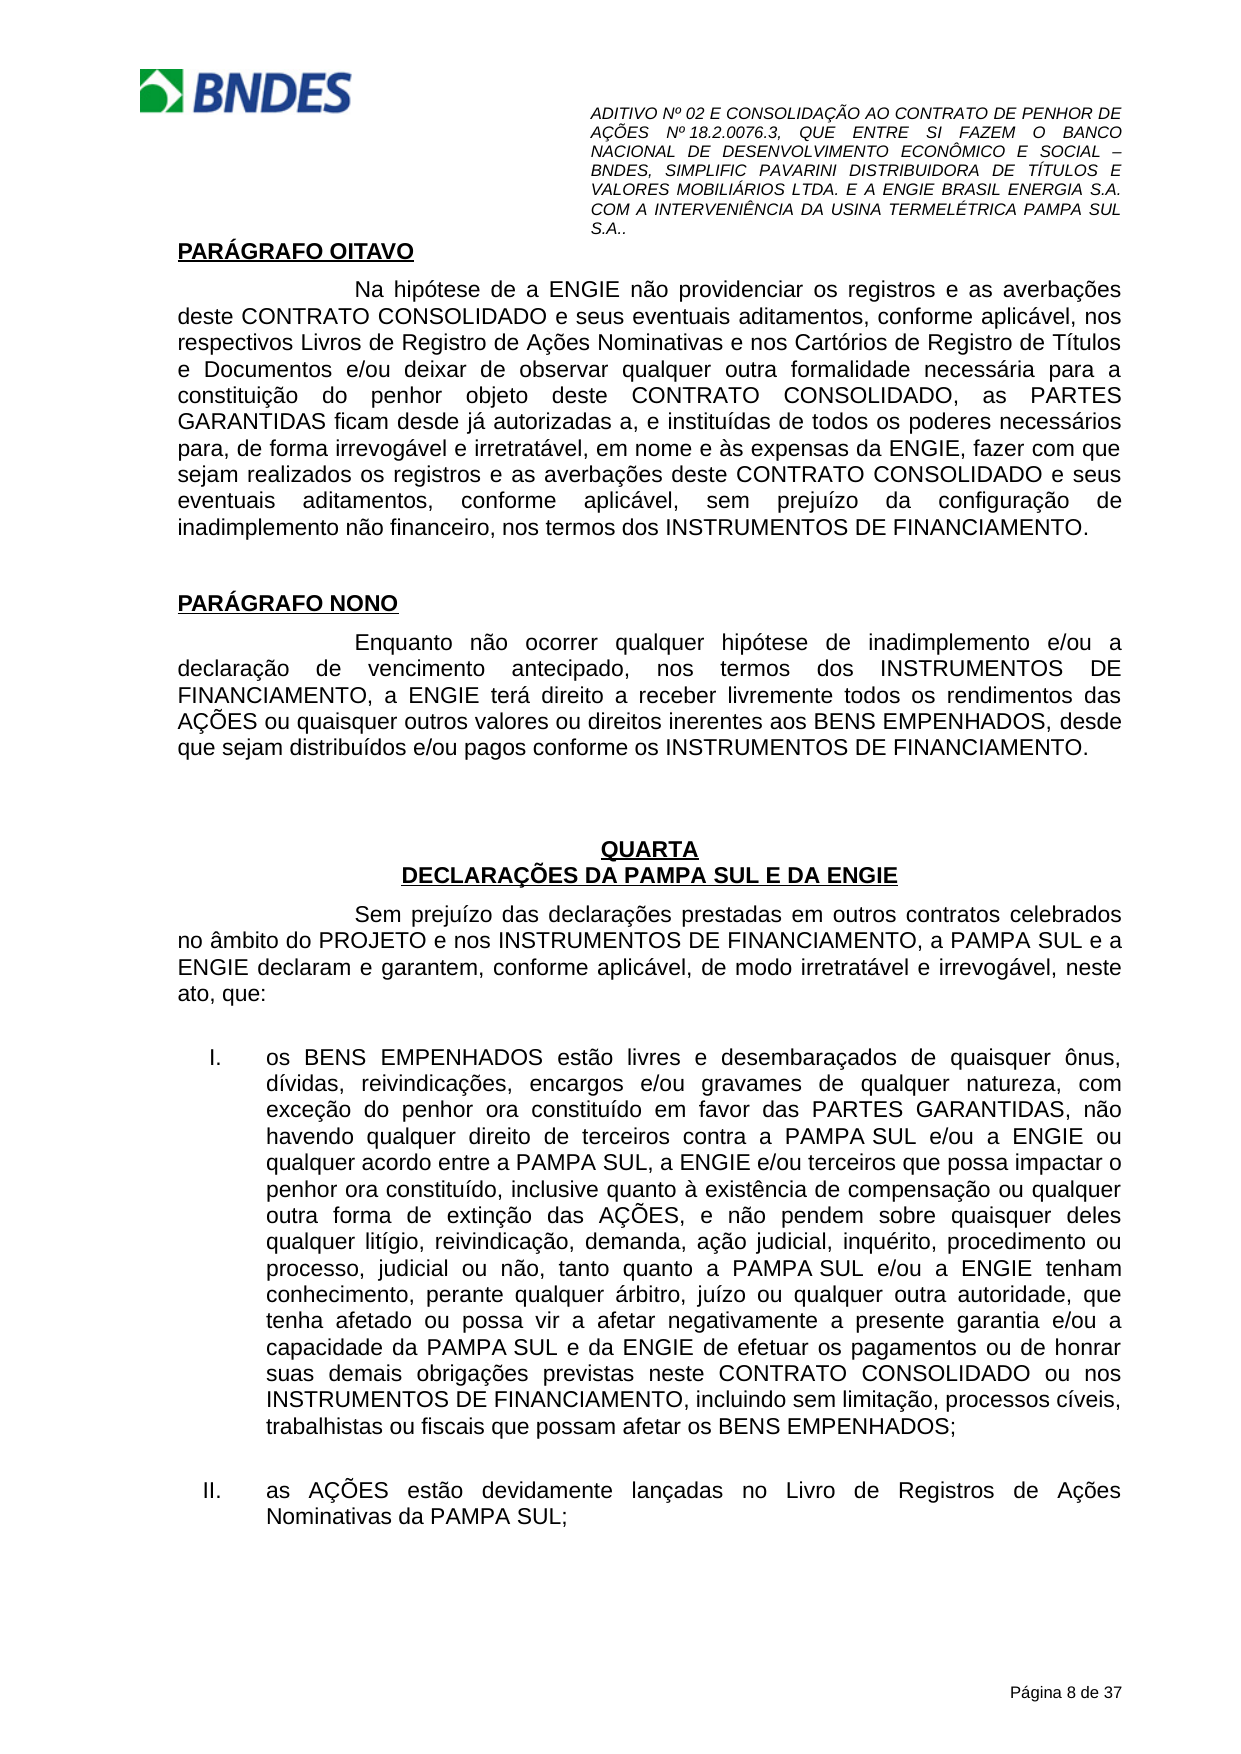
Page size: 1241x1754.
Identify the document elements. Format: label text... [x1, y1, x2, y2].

subtitle PARÁGRAFO NONO [177, 590, 1122, 616]
text Na hipótese de a ENGIE não providenciar os registros e as averbações deste CONTRATO CONSOLIDADO e seus eventuais aditamentos, conforme aplicável, nos respectivos Livros de Registro de Ações Nominativas e nos Cartórios de Registro de Títulos e Documentos e/ou deixar de observar qualquer outra formalidade necessária para a constituição do penhor objeto deste CONTRATO CONSOLIDADO, as PARTES GARANTIDAS ficam desde já autorizadas a, e instituídas de todos os poderes necessários para, de forma irrevogável e irretratável, em nome e às expensas da ENGIE, fazer com que sejam realizados os registros e as averbações deste CONTRATO CONSOLIDADO e seus eventuais aditamentos, conforme aplicável, sem prejuízo da configuração de inadimplemento não financeiro, nos termos dos INSTRUMENTOS DE FINANCIAMENTO. [177, 276, 1122, 540]
picture [140, 69, 353, 115]
text Sem prejuízo das declarações prestadas em outros contratos celebrados no âmbito do PROJETO e nos INSTRUMENTOS DE FINANCIAMENTO, a PAMPA SUL e a ENGIE declaram e garantem, conforme aplicável, de modo irretratável e irrevogável, neste ato, que: [177, 901, 1122, 1006]
list os BENS EMPENHADOS estão livres e desembaraçados de quaisquer ônus, dívidas, reivindicações, encargos e/ou gravames de qualquer natureza, com exceção do penhor ora constituído em favor das PARTES GARANTIDAS, não havendo qualquer direito de terceiros contra a PAMPA SUL e/ou a ENGIE ou qualquer acordo entre a PAMPA SUL, a ENGIE e/ou terceiros que possa impactar o penhor ora constituído, inclusive quanto à existência de compensação ou qualquer outra forma de extinção das AÇÕES, e não pendem sobre quaisquer deles qualquer litígio, reivindicação, demanda, ação judicial, inquérito, procedimento ou processo, judicial ou não, tanto quanto a PAMPA SUL e/ou a ENGIE tenham conhecimento, perante qualquer árbitro, juízo ou qualquer outra autoridade, que tenha afetado ou possa vir a afetar negativamente a presente garantia e/ou a capacidade da PAMPA SUL e da ENGIE de efetuar os pagamentos ou de honrar suas demais obrigações previstas neste CONTRATO CONSOLIDADO ou nos INSTRUMENTOS DE FINANCIAMENTO, incluindo sem limitação, processos cíveis, trabalhistas ou fiscais que possam afetar os BENS EMPENHADOS; [222, 1044, 1122, 1439]
subtitle QUARTA DECLARAÇÕES DA PAMPA SUL E DA ENGIE [177, 836, 1122, 888]
list as AÇÕES estão devidamente lançadas no Livro de Registros de Ações Nominativas da PAMPA SUL; [222, 1477, 1122, 1529]
text Enquanto não ocorrer qualquer hipótese de inadimplemento e/ou a declaração de vencimento antecipado, nos termos dos INSTRUMENTOS DE FINANCIAMENTO, a ENGIE terá direito a receber livremente todos os rendimentos das AÇÕES ou quaisquer outros valores ou direitos inerentes aos BENS EMPENHADOS, desde que sejam distribuídos e/ou pagos conforme os INSTRUMENTOS DE FINANCIAMENTO. [177, 629, 1122, 761]
subtitle PARÁGRAFO OITAVO [177, 238, 1122, 264]
